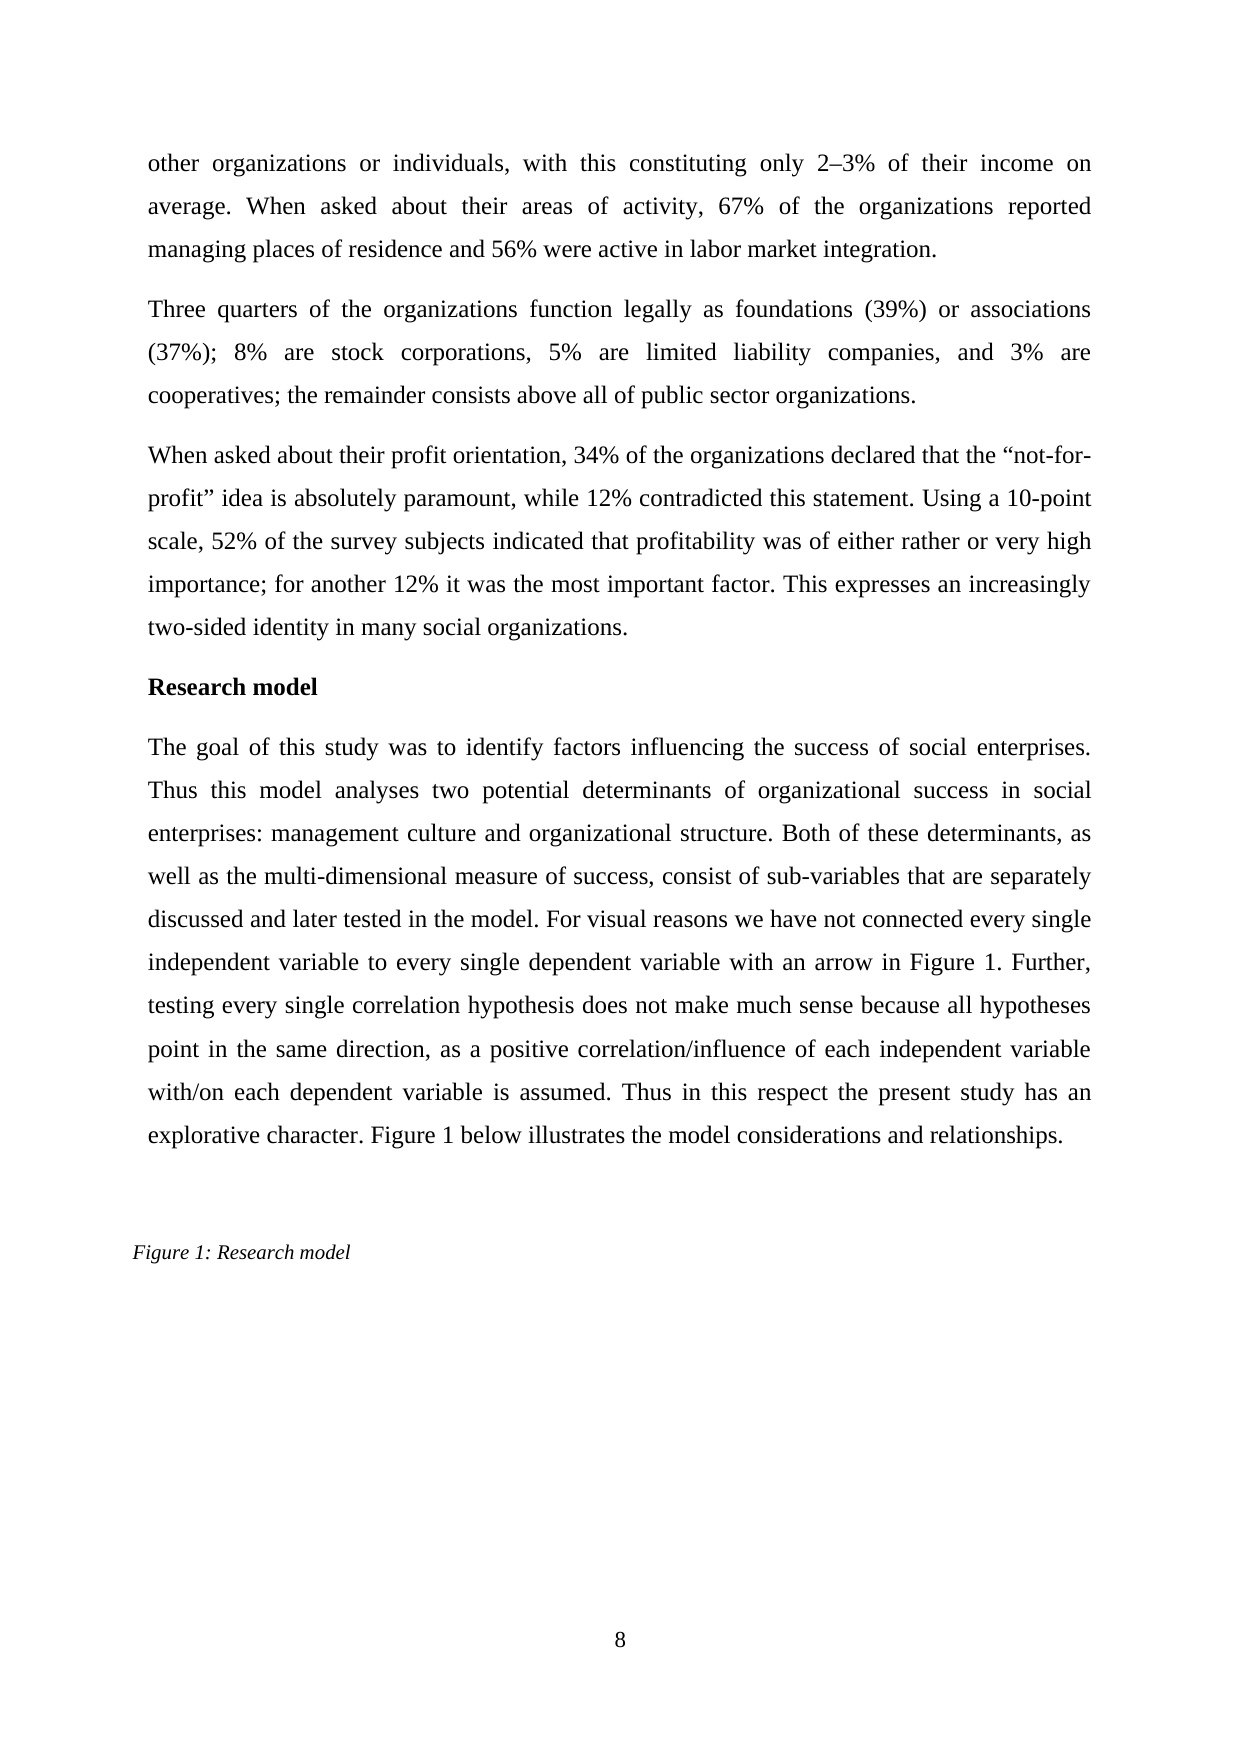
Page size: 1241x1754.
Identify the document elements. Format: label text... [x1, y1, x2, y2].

text When asked about their profit orientation, 34% of the organizations declared that the “not-for-profit” idea is absolutely paramount, while 12% contradicted this statement. Using a 10-point scale, 52% of the survey subjects indicated that profitability was of either rather or very high importance; for another 12% it was the most important factor. This expresses an increasingly two-sided identity in many social organizations. [148, 440, 1092, 641]
text The goal of this study was to identify factors influencing the success of social enterprises. Thus this model analyses two potential determinants of organizational success in social enterprises: management culture and organizational structure. Both of these determinants, as well as the multi-dimensional measure of success, consist of sub-variables that are separately discussed and later tested in the model. For visual reasons we have not connected every single independent variable to every single dependent variable with an arrow in Figure 1. Further, testing every single correlation hypothesis does not make much sense because all hypotheses point in the same direction, as a positive correlation/influence of each independent variable with/on each dependent variable is assumed. Thus in this respect the present study has an explorative character. Figure 1 below illustrates the model considerations and relationships. [148, 732, 1092, 1149]
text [148, 148, 1092, 263]
text Research model [148, 672, 1092, 701]
text Three quarters of the organizations function legally as foundations (39%) or associations (37%); 8% are stock corporations, 5% are limited liability companies, and 3% are cooperatives; the remainder consists above all of public sector organizations. [148, 294, 1092, 409]
table_header Figure 1: Research model [121, 1240, 1084, 1276]
